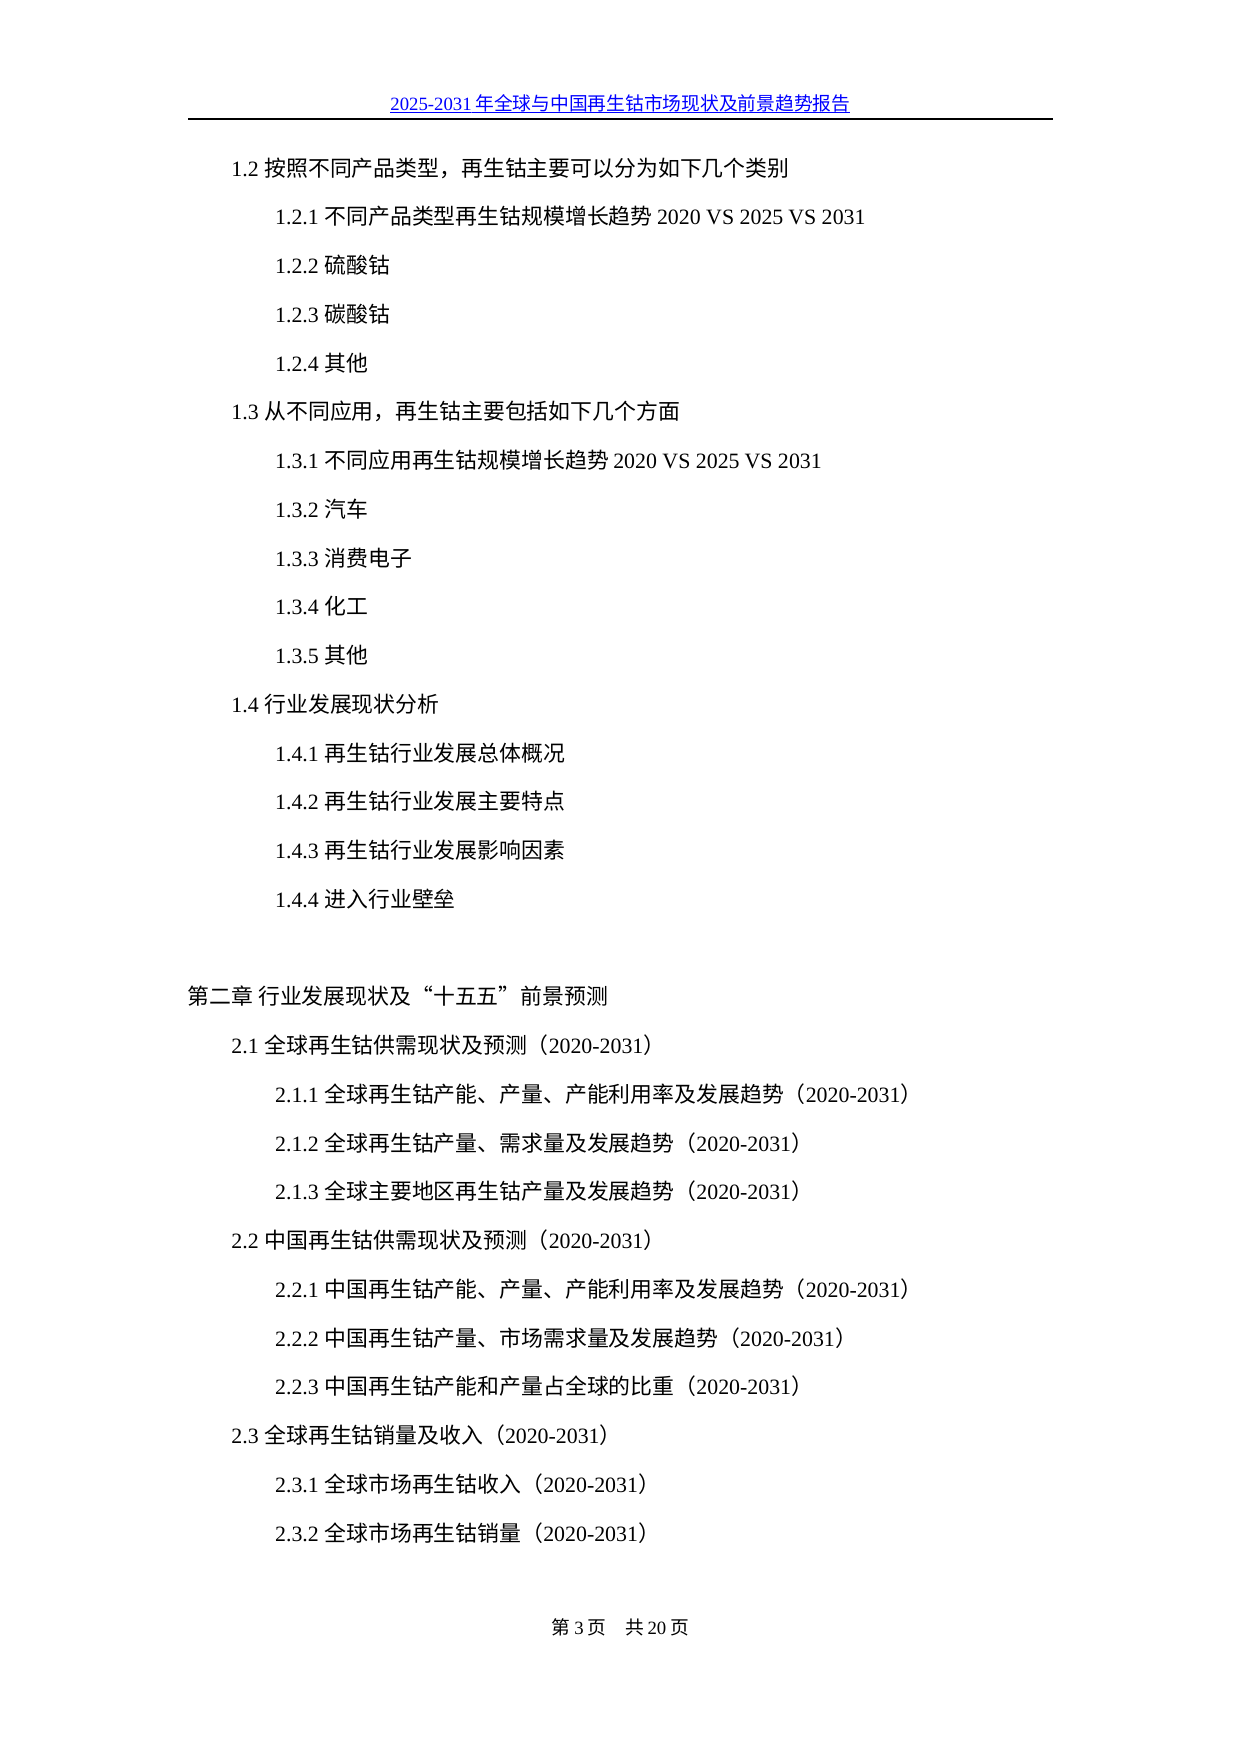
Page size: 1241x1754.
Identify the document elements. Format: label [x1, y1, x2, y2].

text [187, 150, 1053, 1548]
